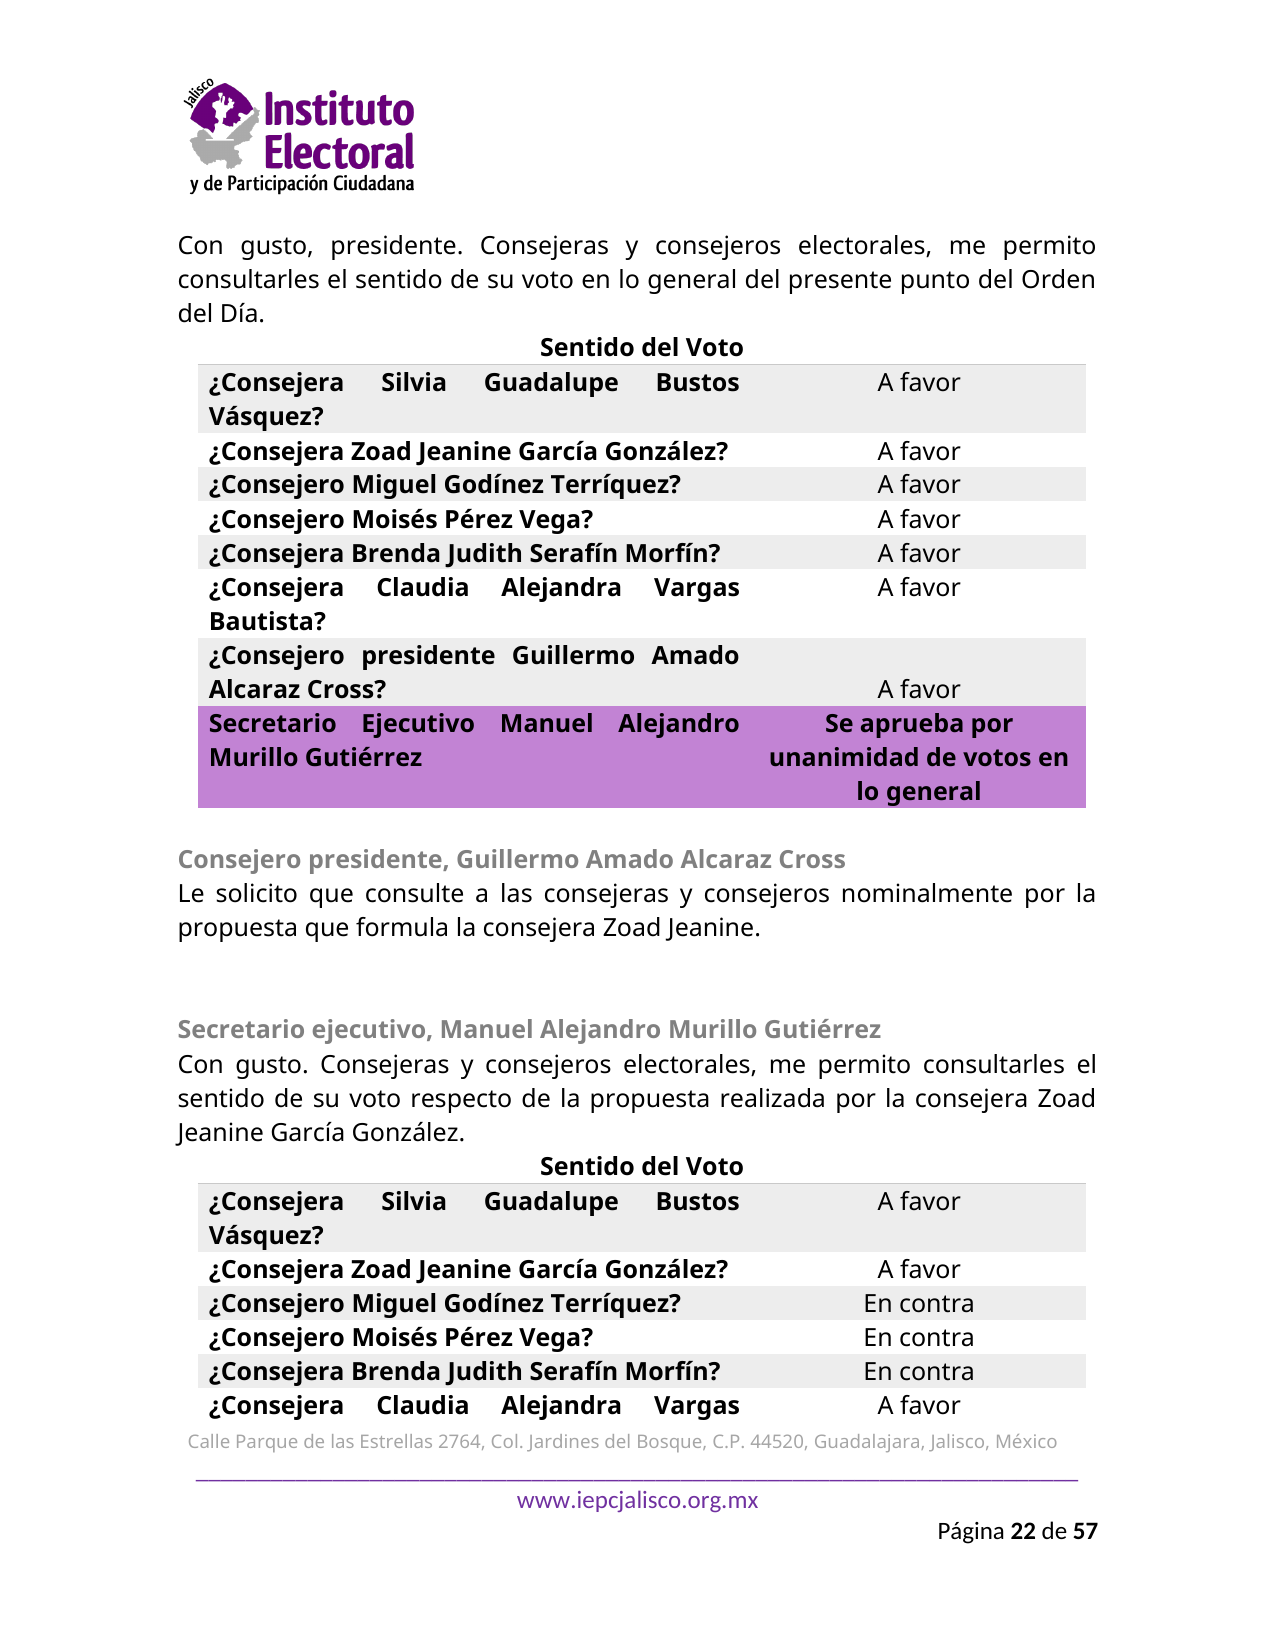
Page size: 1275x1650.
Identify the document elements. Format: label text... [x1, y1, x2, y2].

table_cell Se aprueba por unanimidad de votos en lo general [751, 706, 1086, 808]
table_cell ¿Consejera Claudia Alejandra Vargas Bautista? [198, 1388, 751, 1422]
table_cell ¿Consejera Brenda Judith Serafín Morfín? [198, 1354, 751, 1388]
table_cell A favor [751, 1388, 1086, 1422]
text Con gusto, presidente. Consejeras y consejeros electorales, me permito consultarles el sentido de su voto en lo general del presente punto del Orden del Día. [177, 228, 1098, 330]
table_cell A favor [751, 365, 1086, 433]
table_cell En contra [751, 1286, 1086, 1320]
picture [177, 73, 424, 198]
table_cell ¿Consejera Zoad Jeanine García González? [198, 1252, 751, 1286]
table_cell ¿Consejero Miguel Godínez Terríquez? [198, 1286, 751, 1320]
table_cell A favor [751, 433, 1086, 467]
text Le solicito que consulte a las consejeras y consejeros nominalmente por la propuesta que formula la consejera Zoad Jeanine. [177, 876, 1098, 944]
table_cell ¿Consejera Brenda Judith Serafín Morfín? [198, 535, 751, 569]
table_cell A favor [751, 1252, 1086, 1286]
table_cell En contra [751, 1320, 1086, 1354]
table_cell Secretario Ejecutivo Manuel Alejandro Murillo Gutiérrez [198, 706, 751, 808]
table_cell ¿Consejera Zoad Jeanine García González? [198, 433, 751, 467]
table_cell A favor [751, 638, 1086, 706]
table_cell ¿Consejero presidente Guillermo Amado Alcaraz Cross? [198, 638, 751, 706]
table_cell ¿Consejero Moisés Pérez Vega? [198, 501, 751, 535]
table_header Sentido del Voto [198, 330, 1086, 364]
table_cell ¿Consejera Silvia Guadalupe Bustos Vásquez? [198, 1184, 751, 1252]
table_cell A favor [751, 501, 1086, 535]
table_cell ¿Consejera Claudia Alejandra Vargas Bautista? [198, 569, 751, 637]
text Secretario ejecutivo, Manuel Alejandro Murillo Gutiérrez [177, 1012, 1098, 1046]
table_cell A favor [751, 569, 1086, 637]
text Consejero presidente, Guillermo Amado Alcaraz Cross [177, 842, 1098, 876]
table_cell A favor [751, 1184, 1086, 1252]
table_cell ¿Consejero Miguel Godínez Terríquez? [198, 467, 751, 501]
table_cell ¿Consejero Moisés Pérez Vega? [198, 1320, 751, 1354]
table_cell A favor [751, 467, 1086, 501]
table_cell ¿Consejera Silvia Guadalupe Bustos Vásquez? [198, 365, 751, 433]
text Con gusto. Consejeras y consejeros electorales, me permito consultarles el sentido de su voto respecto de la propuesta realizada por la consejera Zoad Jeanine García González. [177, 1046, 1098, 1148]
table_header Sentido del Voto [198, 1149, 1086, 1182]
table_cell A favor [751, 535, 1086, 569]
table_cell En contra [751, 1354, 1086, 1388]
